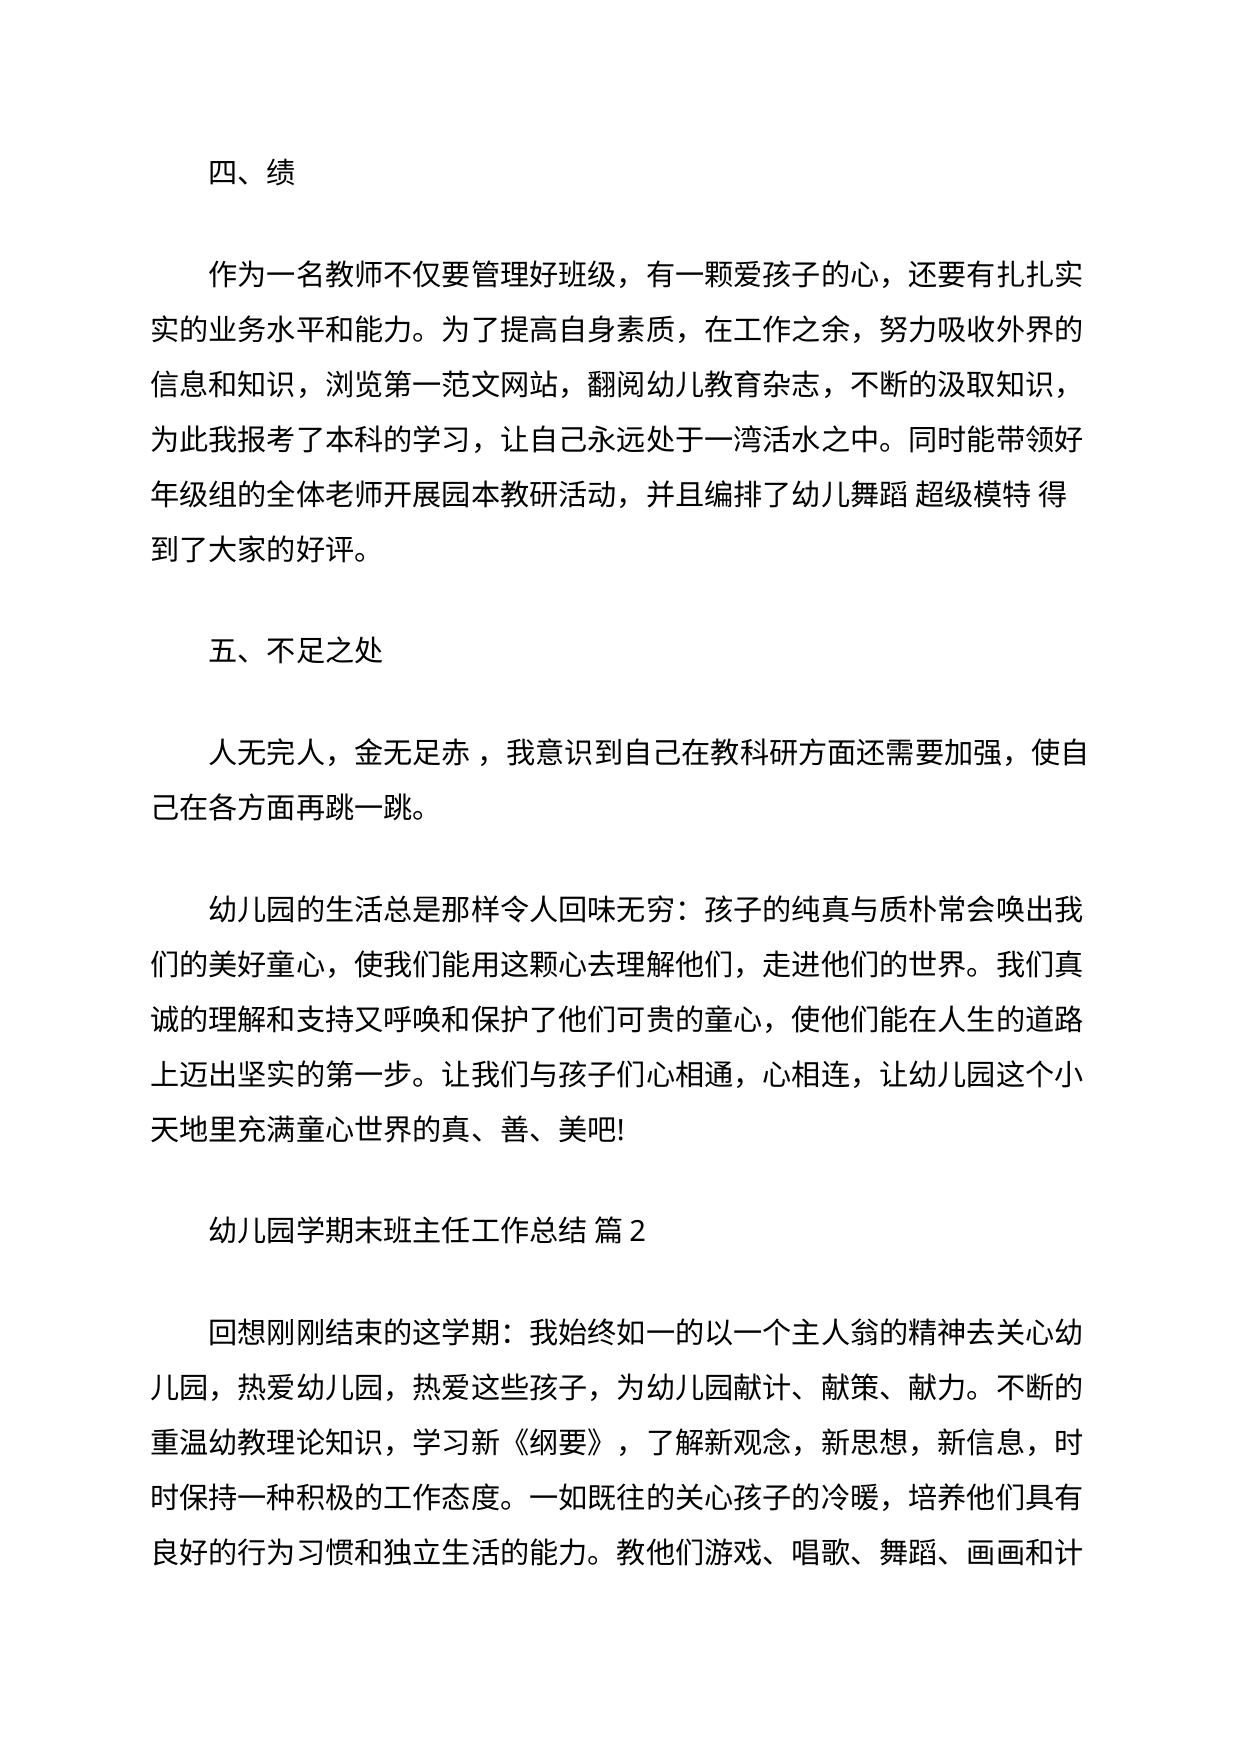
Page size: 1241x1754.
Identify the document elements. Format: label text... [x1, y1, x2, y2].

text 幼儿园学期末班主任工作总结 篇2 [150, 1208, 1090, 1250]
text 幼儿园的生活总是那样令人回味无穷：孩子的纯真与质朴常会唤出我们的美好童心，使我们能用这颗心去理解他们，走进他们的世界。我们真诚的理解和支持又呼唤和保护了他们可贵的童心，使他们能在人生的道路上迈出坚实的第一步。让我们与孩子们心相通，心相连，让幼儿园这个小天地里充满童心世界的真、善、美吧! [150, 886, 1090, 1148]
text 四、绩 [150, 150, 1090, 192]
text 人无完人，金无足赤 ，我意识到自己在教科研方面还需要加强，使自己在各方面再跳一跳。 [150, 730, 1090, 827]
text 五、不足之处 [150, 628, 1090, 670]
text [150, 1310, 1090, 1572]
text 作为一名教师不仅要管理好班级，有一颗爱孩子的心，还要有扎扎实实的业务水平和能力。为了提高自身素质，在工作之余，努力吸收外界的信息和知识，浏览第一范文网站，翻阅幼儿教育杂志，不断的汲取知识，为此我报考了本科的学习，让自己永远处于一湾活水之中。同时能带领好年级组的全体老师开展园本教研活动，并且编排了幼儿舞蹈 超级模特 得到了大家的好评。 [150, 252, 1090, 568]
